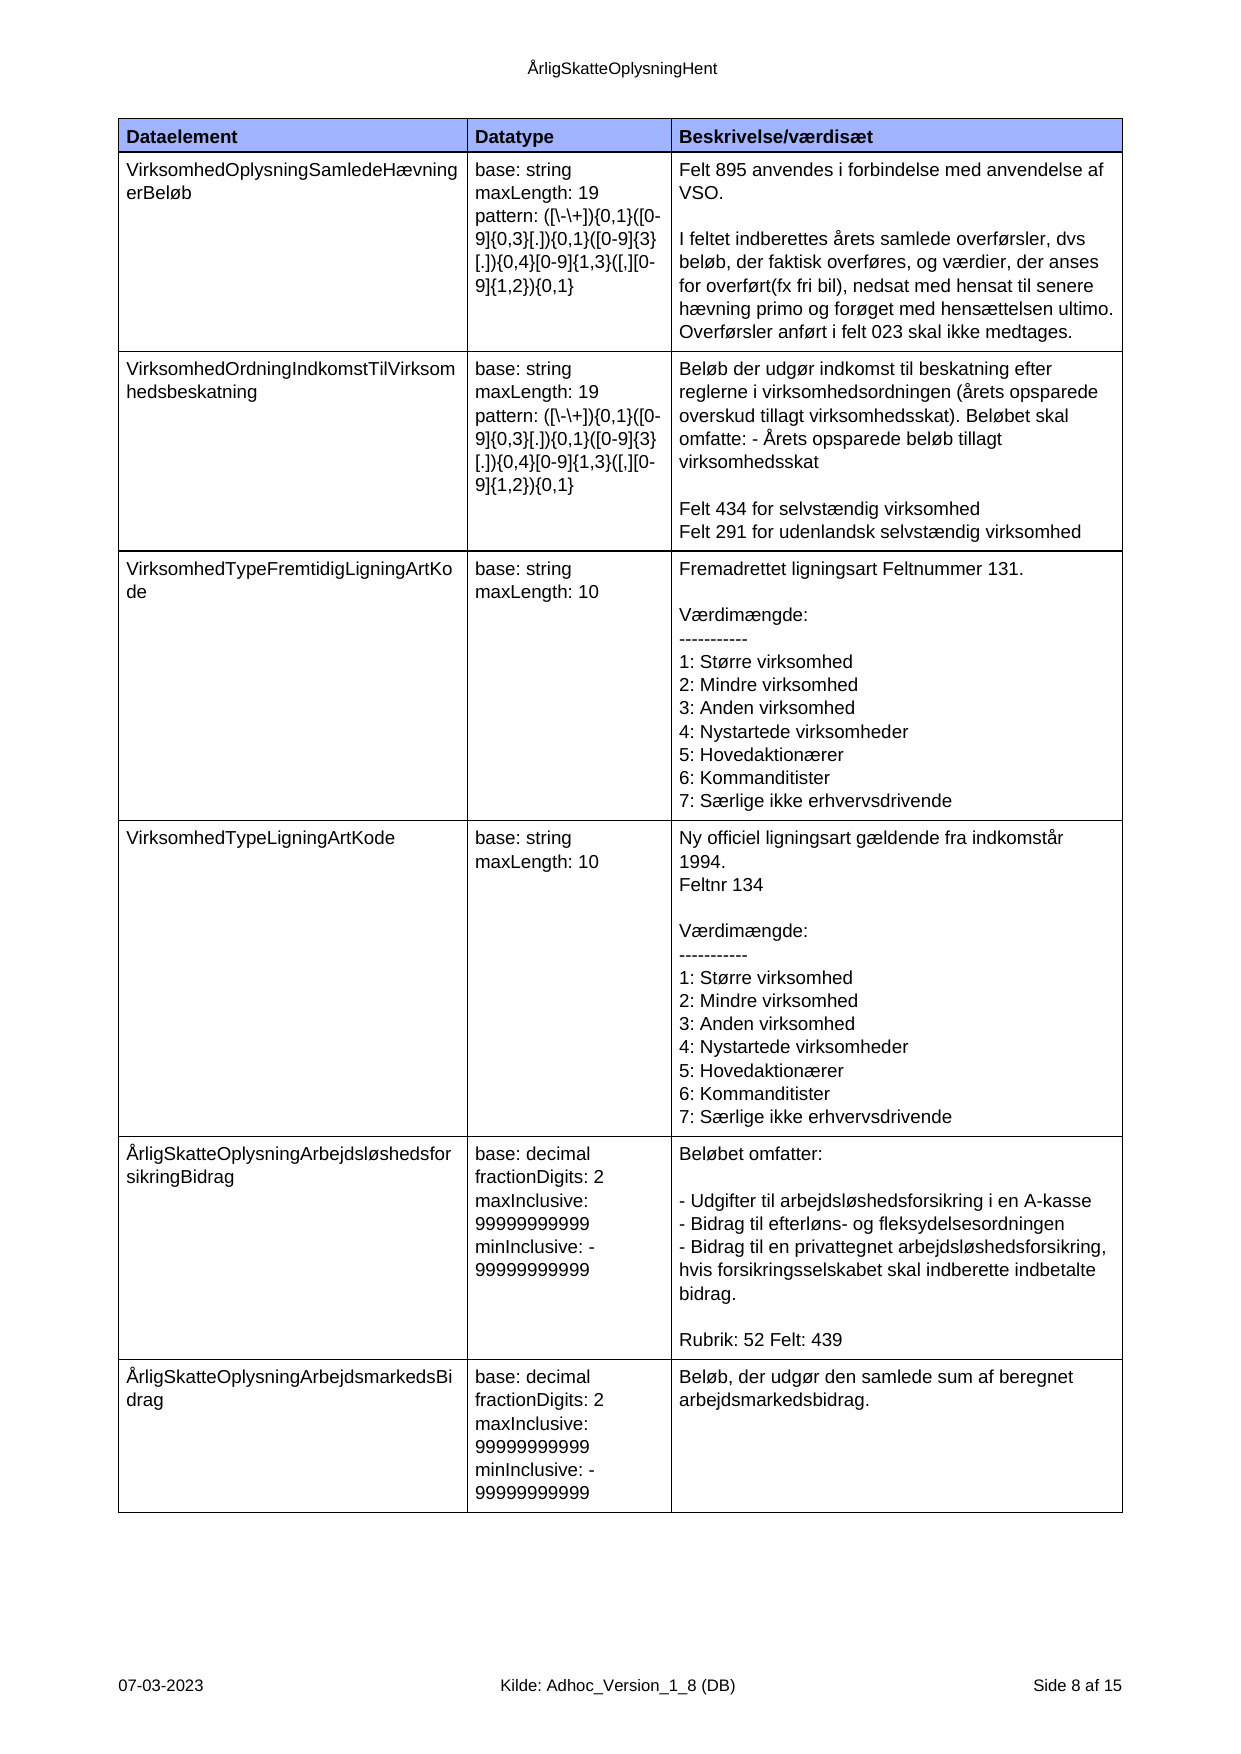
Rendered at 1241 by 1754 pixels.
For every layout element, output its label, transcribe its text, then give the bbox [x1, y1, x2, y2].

table_cell base: decimal fractionDigits: 2 maxInclusive: 99999999999 minInclusive: -99999999999 [468, 1137, 671, 1358]
table_cell Beløb der udgør indkomst til beskatning efter reglerne i virksomhedsordningen (årets opsparede overskud tillagt virksomhedsskat). Beløbet skal omfatte: - Årets opsparede beløb tillagt virksomhedsskat Felt 434 for selvstændig virksomhed Felt 291 for udenlandsk selvstændig virksomhed [672, 352, 1122, 550]
table_cell base: string maxLength: 19 pattern: ([\-\+]){0,1}([0-9]{0,3}[.]){0,1}([0-9]{3}[.]){0,4}[0-9]{1,3}([,][0-9]{1,2}){0,1} [468, 352, 671, 550]
table_cell Fremadrettet ligningsart Feltnummer 131. Værdimængde: ----------- 1: Større virksomhed 2: Mindre virksomhed 3: Anden virksomhed 4: Nystartede virksomheder 5: Hovedaktionærer 6: Kommanditister 7: Særlige ikke erhvervsdrivende [672, 552, 1122, 820]
table_cell Beløbet omfatter: - Udgifter til arbejdsløshedsforsikring i en A-kasse - Bidrag til efterløns- og fleksydelsesordningen - Bidrag til en privattegnet arbejdsløshedsforsikring, hvis forsikringsselskabet skal indberette indbetalte bidrag. Rubrik: 52 Felt: 439 [672, 1137, 1122, 1358]
table_cell VirksomhedOrdningIndkomstTilVirksomhedsbeskatning [119, 352, 467, 550]
table_cell Felt 895 anvendes i forbindelse med anvendelse af VSO. I feltet indberettes årets samlede overførsler, dvs beløb, der faktisk overføres, og værdier, der anses for overført(fx fri bil), nedsat med hensat til senere hævning primo og forøget med hensættelsen ultimo. Overførsler anført i felt 023 skal ikke medtages. [672, 153, 1122, 351]
table_cell VirksomhedOplysningSamledeHævningerBeløb [119, 153, 467, 351]
table_header Dataelement [119, 119, 467, 151]
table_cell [468, 1360, 671, 1512]
table_cell base: string maxLength: 10 [468, 821, 671, 1136]
table_cell Ny officiel ligningsart gældende fra indkomstår 1994. Feltnr 134 Værdimængde: ----------- 1: Større virksomhed 2: Mindre virksomhed 3: Anden virksomhed 4: Nystartede virksomheder 5: Hovedaktionærer 6: Kommanditister 7: Særlige ikke erhvervsdrivende [672, 821, 1122, 1136]
table_header Beskrivelse/værdisæt [672, 119, 1122, 151]
table_cell ÅrligSkatteOplysningArbejdsløshedsforsikringBidrag [119, 1137, 467, 1358]
table_header Datatype [468, 119, 671, 151]
table_cell ÅrligSkatteOplysningArbejdsmarkedsBidrag [119, 1360, 467, 1512]
table_cell VirksomhedTypeFremtidigLigningArtKode [119, 552, 467, 820]
table_cell base: string maxLength: 19 pattern: ([\-\+]){0,1}([0-9]{0,3}[.]){0,1}([0-9]{3}[.]){0,4}[0-9]{1,3}([,][0-9]{1,2}){0,1} [468, 153, 671, 351]
table_cell Beløb, der udgør den samlede sum af beregnet arbejdsmarkedsbidrag. [672, 1360, 1122, 1512]
table_cell VirksomhedTypeLigningArtKode [119, 821, 467, 1136]
table_cell base: string maxLength: 10 [468, 552, 671, 820]
